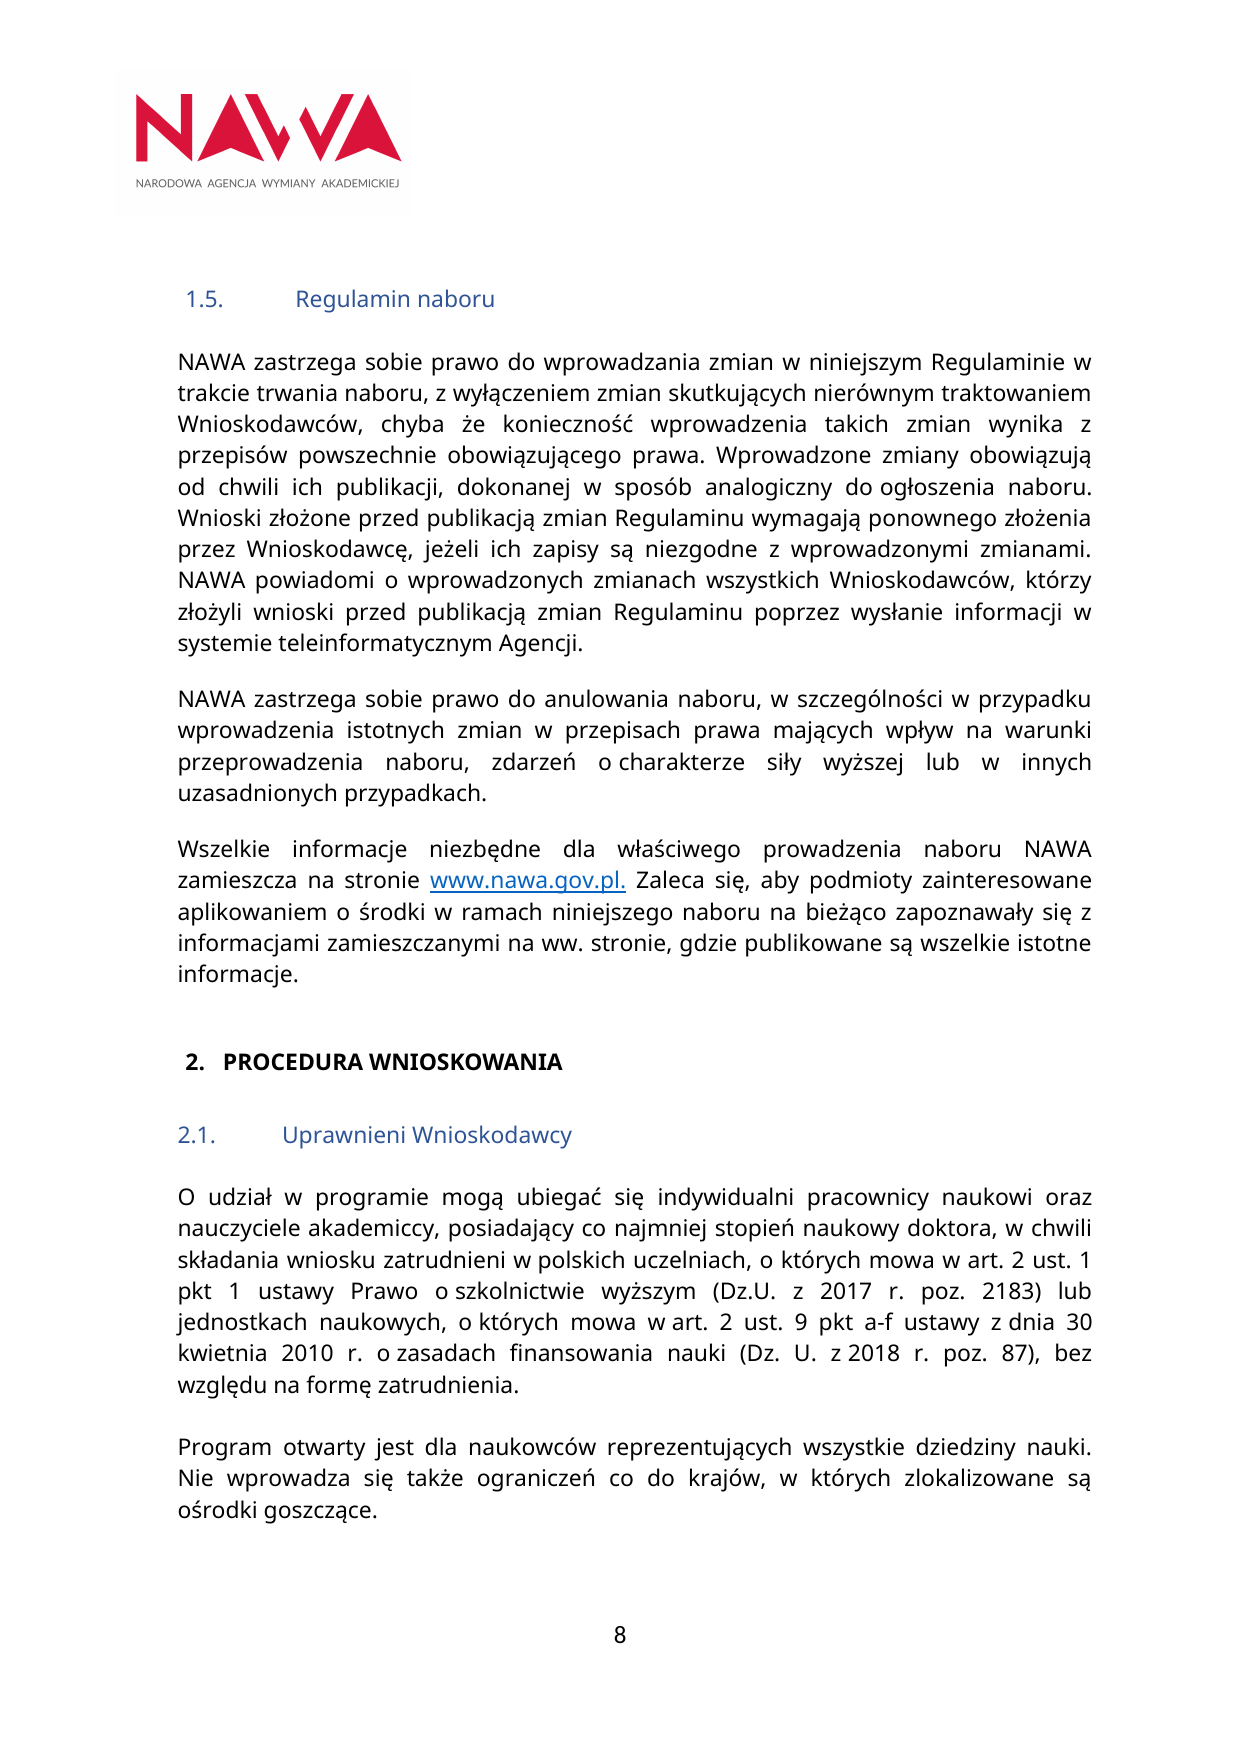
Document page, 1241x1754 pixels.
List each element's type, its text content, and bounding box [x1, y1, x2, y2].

text O udział w programie mogą ubiegać się indywidualni pracownicy naukowi oraz nauczyciele akademiccy, posiadający co najmniej stopień naukowy doktora, w chwili składania wniosku zatrudnieni w polskich uczelniach, o których mowa w art. 2 ust. 1 pkt 1 ustawy Prawo o szkolnictwie wyższym (Dz.U. z 2017 r. poz. 2183) lub jednostkach naukowych, o których mowa w art. 2 ust. 9 pkt a-f ustawy z dnia 30 kwietnia 2010 r. o zasadach finansowania nauki (Dz. U. z 2018 r. poz. 87), bez względu na formę zatrudnienia. [177, 1181, 1093, 1400]
text Wszelkie informacje niezbędne dla właściwego prowadzenia naboru NAWA zamieszcza na stronie www.nawa.gov.pl. Zaleca się, aby podmioty zainteresowane aplikowaniem o środki w ramach niniejszego naboru na bieżąco zapoznawały się z informacjami zamieszczanymi na ww. stronie, gdzie publikowane są wszelkie istotne informacje. [177, 833, 1093, 989]
text NAWA zastrzega sobie prawo do anulowania naboru, w szczególności w przypadku wprowadzenia istotnych zmian w przepisach prawa mających wpływ na warunki przeprowadzenia naboru, zdarzeń o charakterze siły wyższej lub w innych uzasadnionych przypadkach. [177, 683, 1093, 808]
text NAWA zastrzega sobie prawo do wprowadzania zmian w niniejszym Regulaminie w trakcie trwania naboru, z wyłączeniem zmian skutkujących nierównym traktowaniem Wnioskodawców, chyba że konieczność wprowadzenia takich zmian wynika z przepisów powszechnie obowiązującego prawa. Wprowadzone zmiany obowiązują od chwili ich publikacji, dokonanej w sposób analogiczny do ogłoszenia naboru. Wnioski złożone przed publikacją zmian Regulaminu wymagają ponownego złożenia przez Wnioskodawcę, jeżeli ich zapisy są niezgodne z wprowadzonymi zmianami. NAWA powiadomi o wprowadzonych zmianach wszystkich Wnioskodawców, którzy złożyli wnioski przed publikacją zmian Regulaminu poprzez wysłanie informacji w systemie teleinformatycznym Agencji. [177, 346, 1093, 658]
picture [114, 69, 412, 217]
subtitle Uprawnieni Wnioskodawcy [177, 1118, 1093, 1150]
text Program otwarty jest dla naukowców reprezentujących wszystkie dziedziny nauki. Nie wprowadza się także ograniczeń co do krajów, w których zlokalizowane są ośrodki goszczące. [177, 1431, 1093, 1525]
subtitle Regulamin naboru [185, 283, 1093, 314]
subtitle PROCEDURA WNIOSKOWANIA [185, 1046, 1093, 1077]
